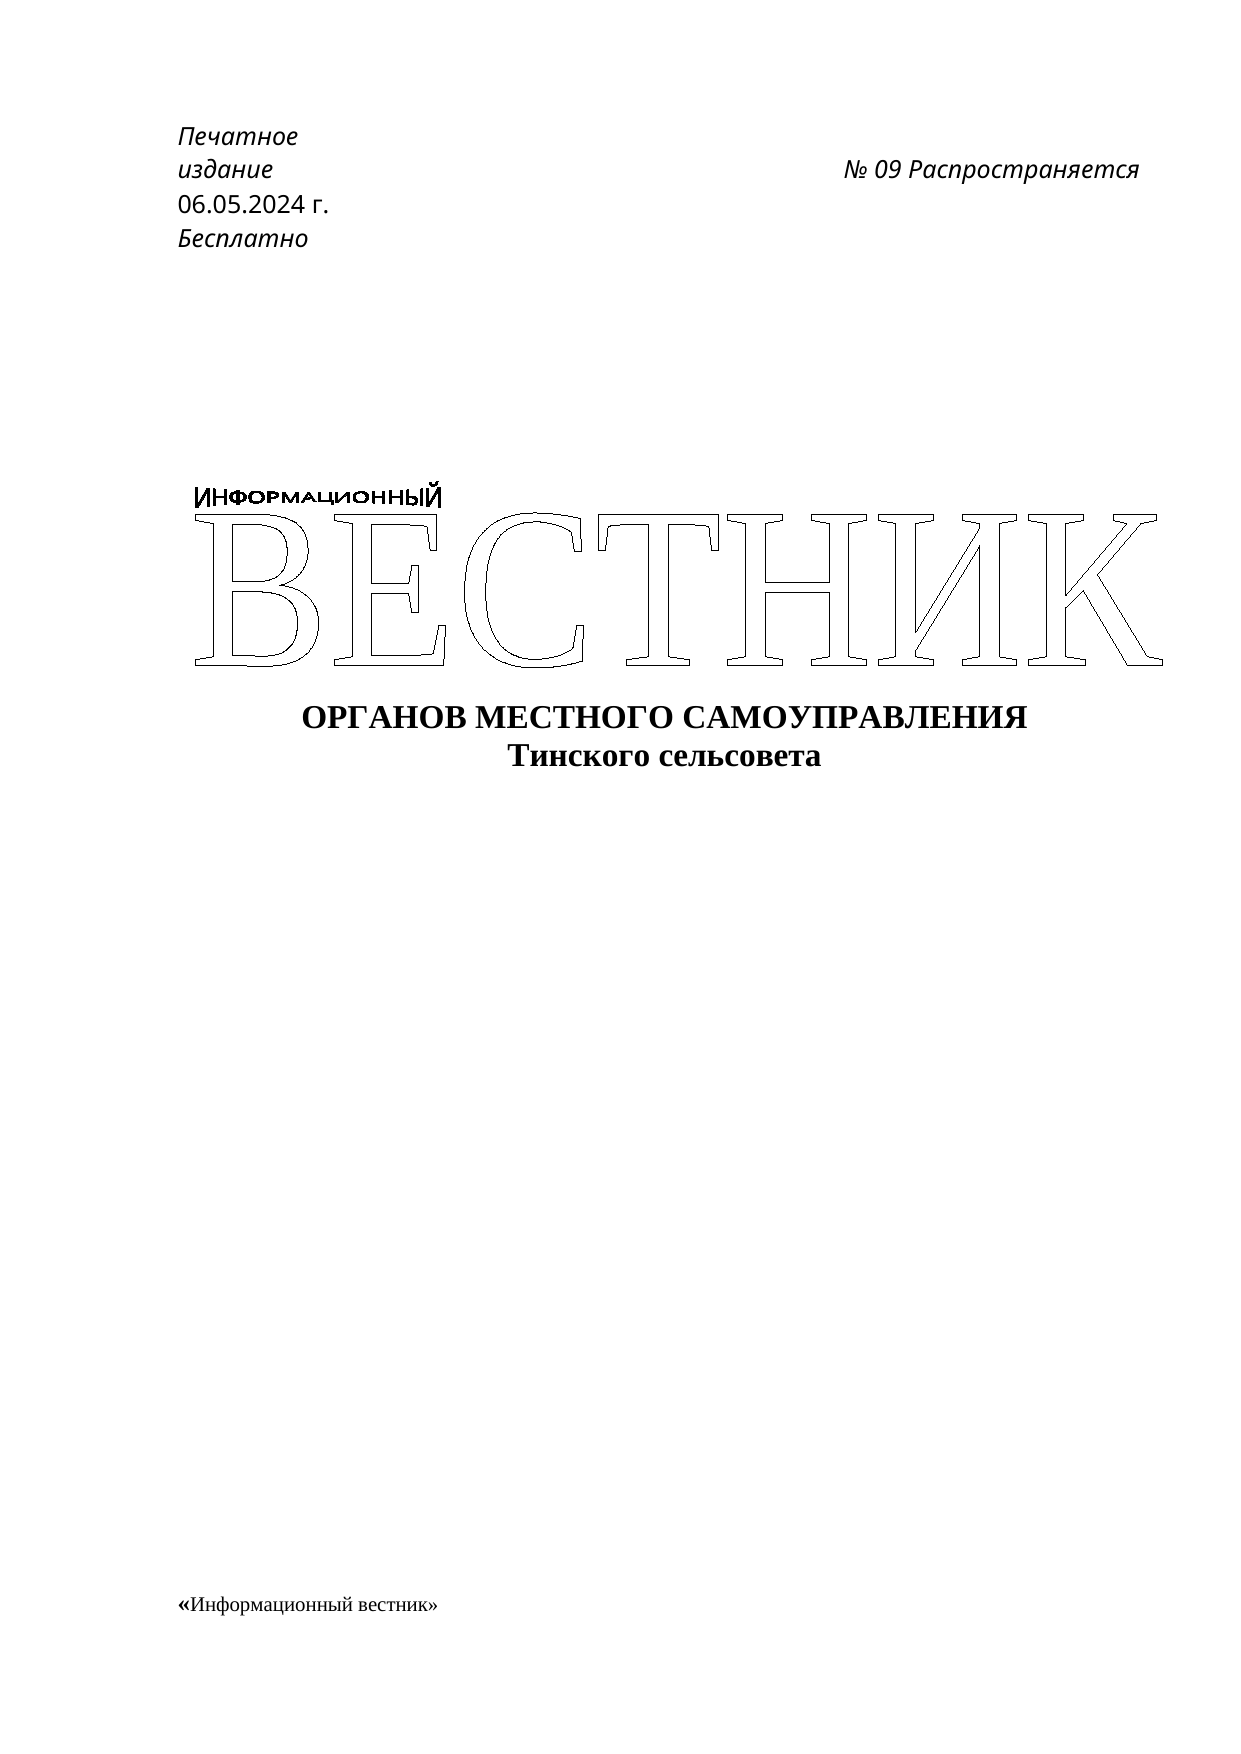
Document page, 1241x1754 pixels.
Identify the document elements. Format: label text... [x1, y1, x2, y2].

text Печатное [177, 118, 1152, 152]
text Бесплатно [177, 220, 1152, 254]
text издание № 09 Распространяется 06.05.2024 г. [177, 152, 1152, 220]
text «Информационный вестник» [177, 1588, 1152, 1617]
text ОРГАНОВ МЕСТНОГО САМОУПРАВЛЕНИЯ Тинского сельсовета [177, 697, 1152, 774]
